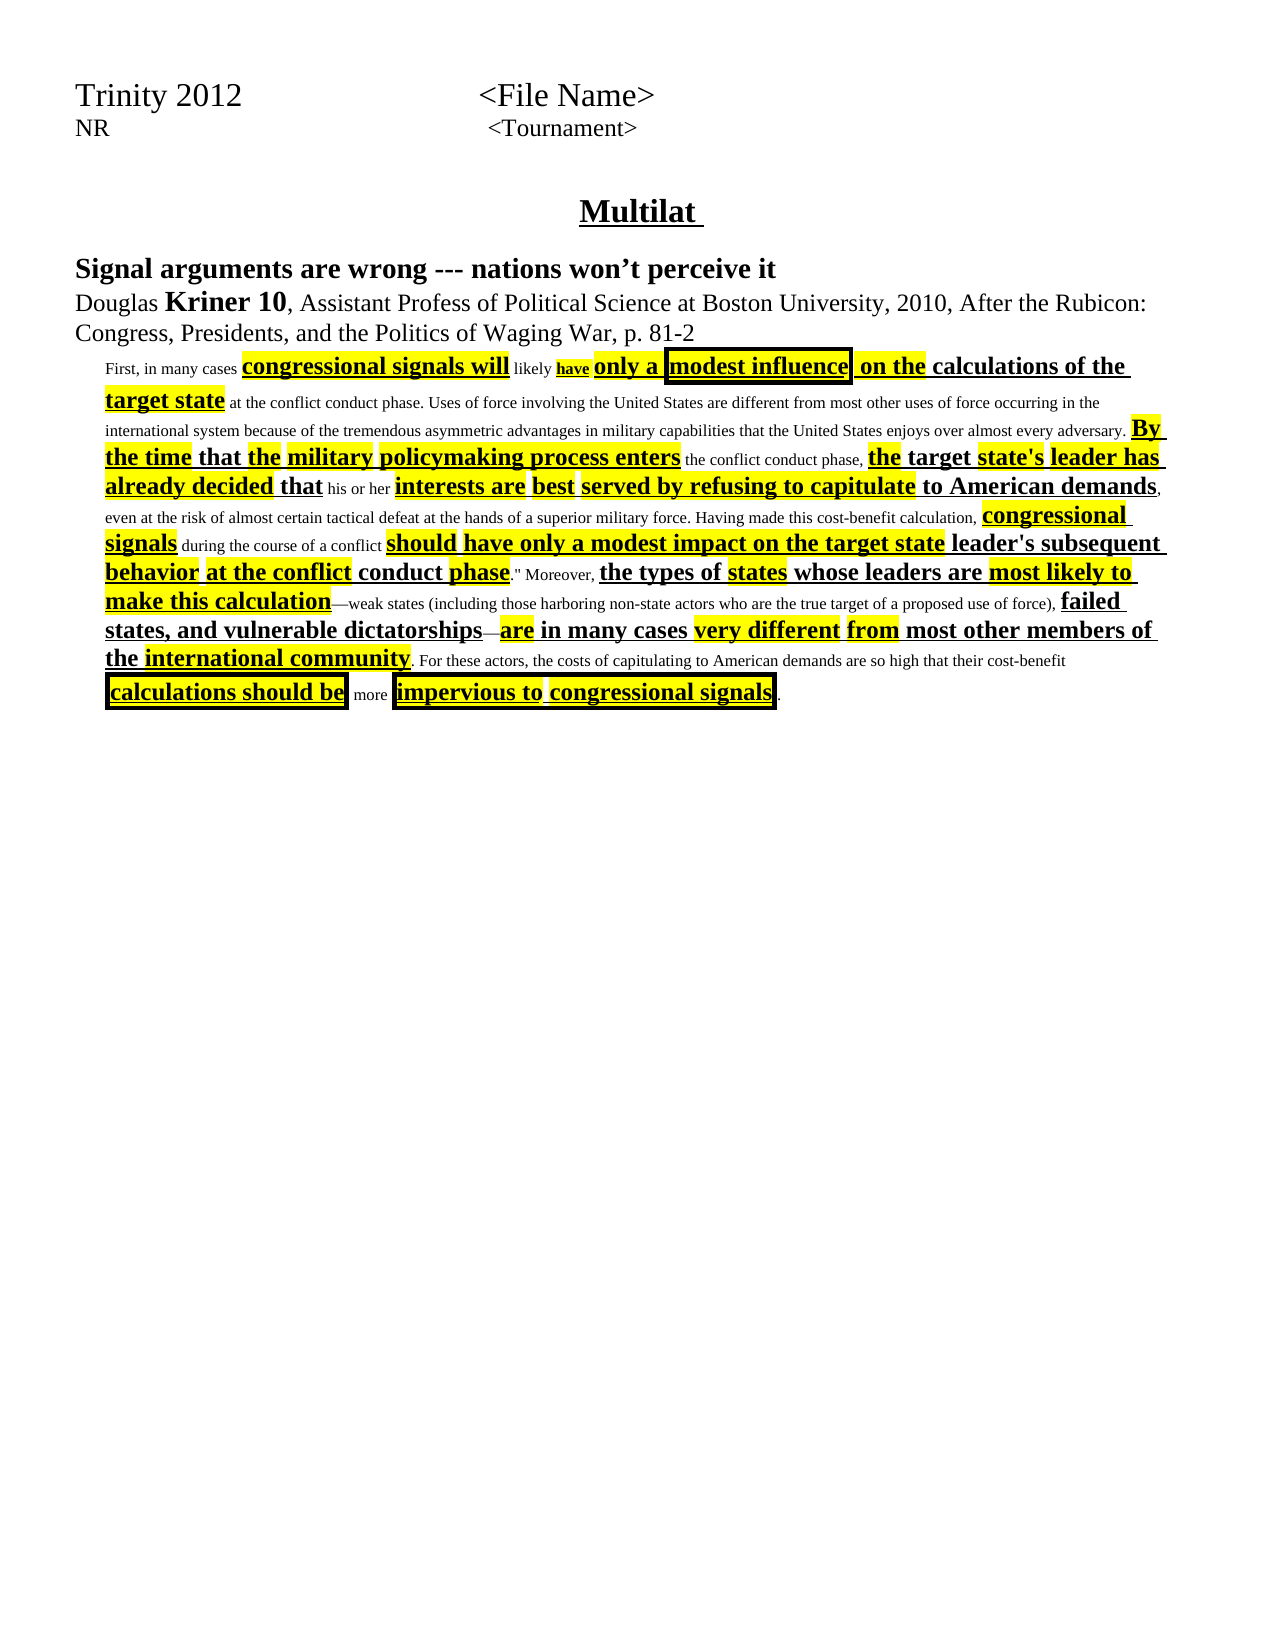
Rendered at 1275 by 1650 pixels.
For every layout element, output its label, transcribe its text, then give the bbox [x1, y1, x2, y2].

subtitle Signal arguments are wrong --- nations won’t perceive it [75, 251, 1200, 284]
text First, in many cases congressional signals will likely have only a modest influence on the calculations of the target state at the conflict conduct phase. Uses of force involving the United States are different from most other uses of force occurring in the international system because of the tremendous asymmetric advantages in military capabilities that the United States enjoys over almost every adversary. By the time that the military policymaking process enters the conflict conduct phase, the target state's leader has already decided that his or her interests are best served by refusing to capitulate to American demands, even at the risk of almost certain tactical defeat at the hands of a superior military force. Having made this cost-benefit calculation, congressional signals during the course of a conflict should have only a modest impact on the target state leader's subsequent behavior at the conflict conduct phase." Moreover, the types of states whose leaders are most likely to make this calculation—weak states (including those harboring non-state actors who are the true target of a proposed use of force), failed states, and vulnerable dictatorships—are in many cases very different from most other members of the international community. For these actors, the costs of capitulating to American demands are so high that their cost-benefit calculations should be more impervious to congressional signals. [105, 347, 1170, 710]
text Douglas Kriner 10, Assistant Profess of Political Science at Boston University, 2010, After the Rubicon: Congress, Presidents, and the Politics of Waging War, p. 81-2 [75, 284, 1200, 347]
subtitle Multilat [75, 192, 1200, 230]
